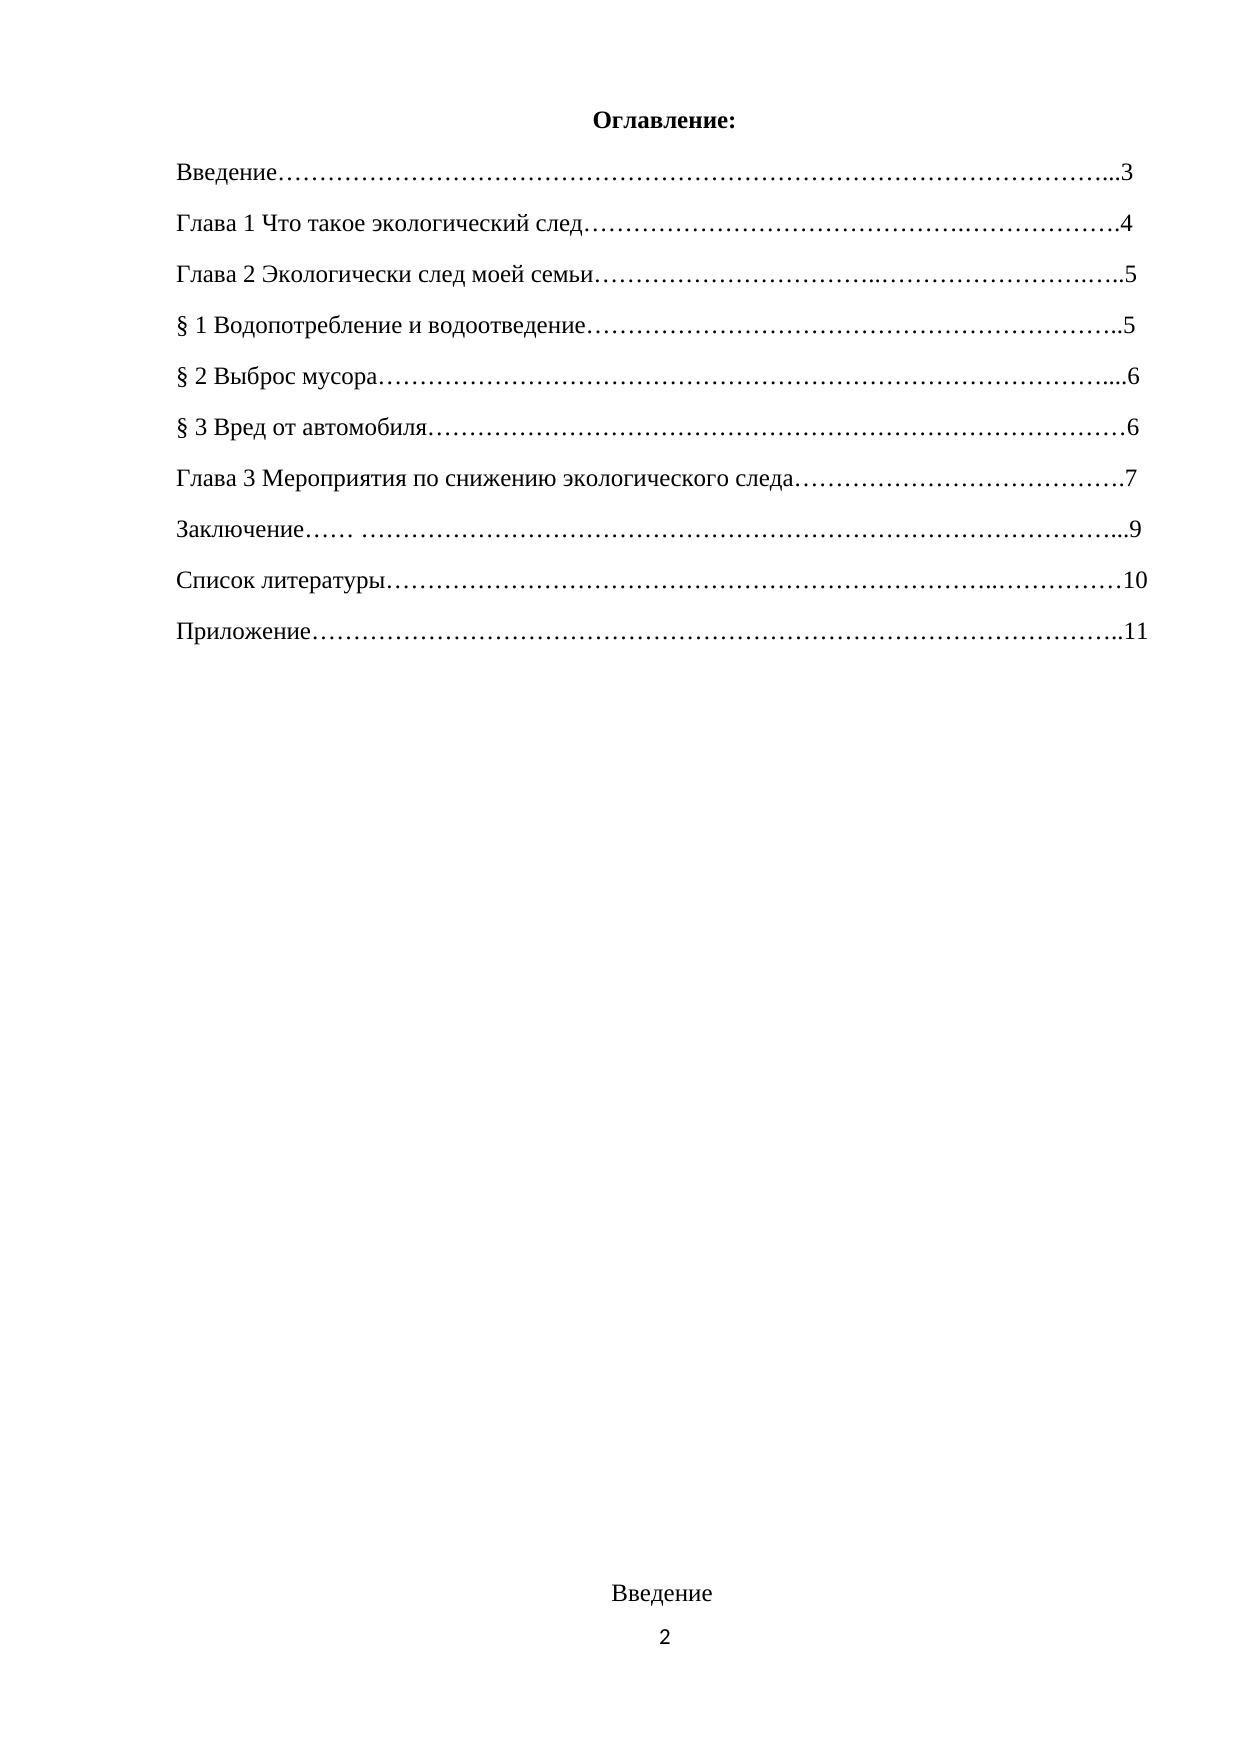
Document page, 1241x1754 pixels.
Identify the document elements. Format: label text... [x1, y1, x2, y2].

text Глава 1 Что такое экологический след……………………………………….……………….4 [176, 208, 1158, 236]
text Введение………………………………………………………………………………………...3 [176, 157, 1158, 185]
text Список литературы………………………………………………………………..……………10 [176, 565, 1158, 594]
subtitle Оглавление: [289, 105, 1039, 133]
text § 1 Водопотребление и водоотведение………………………………………………………..5 [176, 310, 1158, 338]
text Приложение……………………………………………………………………………………..11 [176, 616, 1158, 645]
text Введение [176, 1578, 1158, 1607]
text § 3 Вред от автомобиля…………………………………………………………………………6 [176, 412, 1158, 441]
text Глава 2 Экологически след моей семьи……………………………..…………………….…..5 [176, 259, 1158, 287]
text Заключение…… ………………………………………………………………………………...9 [176, 514, 1158, 543]
text § 2 Выброс мусора……………………………………………………………………………....6 [176, 361, 1158, 389]
text Глава 3 Мероприятия по снижению экологического следа………………………………….7 [176, 463, 1158, 492]
